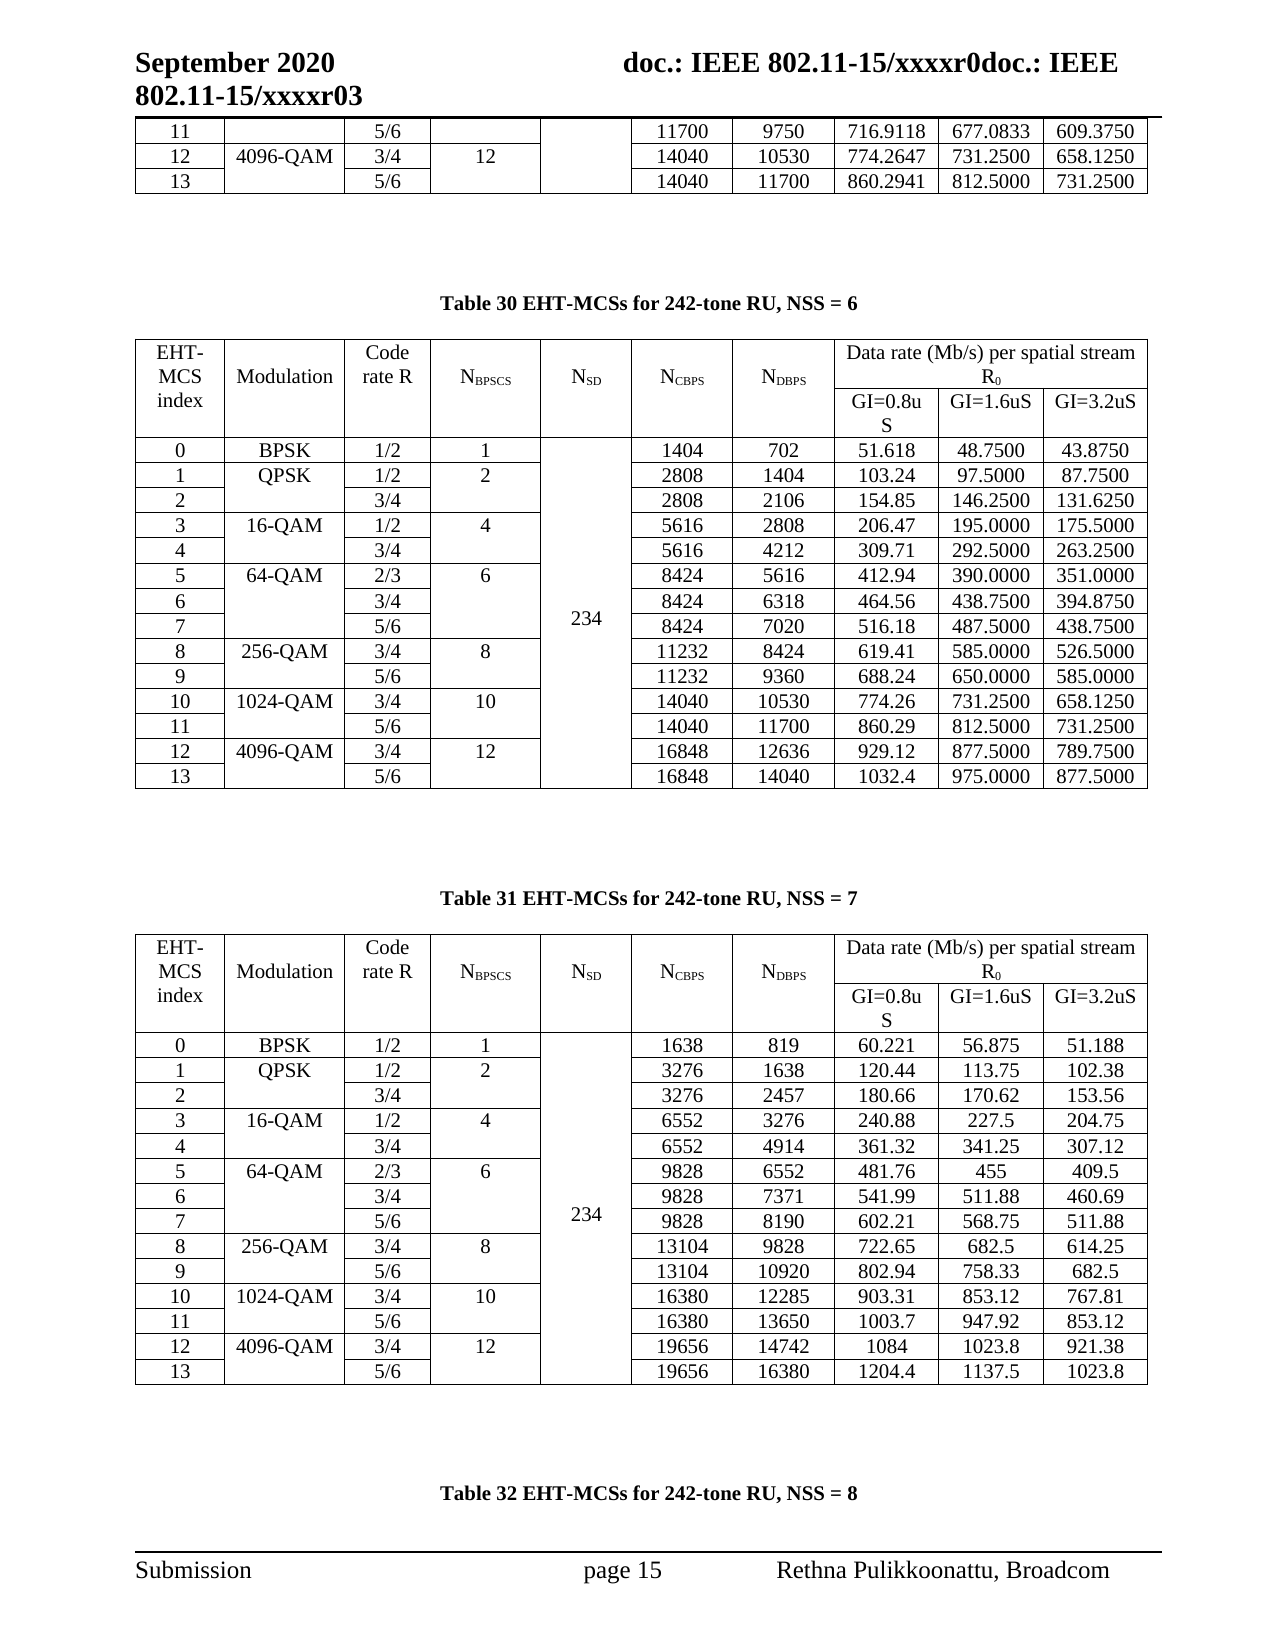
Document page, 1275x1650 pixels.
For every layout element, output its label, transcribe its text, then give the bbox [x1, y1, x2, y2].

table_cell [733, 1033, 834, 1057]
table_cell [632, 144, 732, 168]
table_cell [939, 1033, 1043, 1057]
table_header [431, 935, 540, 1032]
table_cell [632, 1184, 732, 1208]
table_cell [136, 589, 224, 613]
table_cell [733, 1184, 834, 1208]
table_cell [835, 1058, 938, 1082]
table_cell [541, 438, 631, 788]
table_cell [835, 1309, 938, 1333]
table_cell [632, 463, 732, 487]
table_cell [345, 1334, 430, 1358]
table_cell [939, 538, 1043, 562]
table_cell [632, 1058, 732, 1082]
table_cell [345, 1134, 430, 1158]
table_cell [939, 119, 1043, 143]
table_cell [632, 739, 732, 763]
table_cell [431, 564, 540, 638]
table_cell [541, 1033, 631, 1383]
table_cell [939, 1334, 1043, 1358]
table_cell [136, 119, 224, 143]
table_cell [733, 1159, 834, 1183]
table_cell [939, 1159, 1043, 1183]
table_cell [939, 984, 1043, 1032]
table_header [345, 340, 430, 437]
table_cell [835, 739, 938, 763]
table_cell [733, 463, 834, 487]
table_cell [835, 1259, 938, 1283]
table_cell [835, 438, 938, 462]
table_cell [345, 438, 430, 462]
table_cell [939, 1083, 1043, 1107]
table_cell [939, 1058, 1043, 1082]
text Table 30 EHT-MCSs for 242-tone RU, NSS = 6 [135, 290, 1162, 314]
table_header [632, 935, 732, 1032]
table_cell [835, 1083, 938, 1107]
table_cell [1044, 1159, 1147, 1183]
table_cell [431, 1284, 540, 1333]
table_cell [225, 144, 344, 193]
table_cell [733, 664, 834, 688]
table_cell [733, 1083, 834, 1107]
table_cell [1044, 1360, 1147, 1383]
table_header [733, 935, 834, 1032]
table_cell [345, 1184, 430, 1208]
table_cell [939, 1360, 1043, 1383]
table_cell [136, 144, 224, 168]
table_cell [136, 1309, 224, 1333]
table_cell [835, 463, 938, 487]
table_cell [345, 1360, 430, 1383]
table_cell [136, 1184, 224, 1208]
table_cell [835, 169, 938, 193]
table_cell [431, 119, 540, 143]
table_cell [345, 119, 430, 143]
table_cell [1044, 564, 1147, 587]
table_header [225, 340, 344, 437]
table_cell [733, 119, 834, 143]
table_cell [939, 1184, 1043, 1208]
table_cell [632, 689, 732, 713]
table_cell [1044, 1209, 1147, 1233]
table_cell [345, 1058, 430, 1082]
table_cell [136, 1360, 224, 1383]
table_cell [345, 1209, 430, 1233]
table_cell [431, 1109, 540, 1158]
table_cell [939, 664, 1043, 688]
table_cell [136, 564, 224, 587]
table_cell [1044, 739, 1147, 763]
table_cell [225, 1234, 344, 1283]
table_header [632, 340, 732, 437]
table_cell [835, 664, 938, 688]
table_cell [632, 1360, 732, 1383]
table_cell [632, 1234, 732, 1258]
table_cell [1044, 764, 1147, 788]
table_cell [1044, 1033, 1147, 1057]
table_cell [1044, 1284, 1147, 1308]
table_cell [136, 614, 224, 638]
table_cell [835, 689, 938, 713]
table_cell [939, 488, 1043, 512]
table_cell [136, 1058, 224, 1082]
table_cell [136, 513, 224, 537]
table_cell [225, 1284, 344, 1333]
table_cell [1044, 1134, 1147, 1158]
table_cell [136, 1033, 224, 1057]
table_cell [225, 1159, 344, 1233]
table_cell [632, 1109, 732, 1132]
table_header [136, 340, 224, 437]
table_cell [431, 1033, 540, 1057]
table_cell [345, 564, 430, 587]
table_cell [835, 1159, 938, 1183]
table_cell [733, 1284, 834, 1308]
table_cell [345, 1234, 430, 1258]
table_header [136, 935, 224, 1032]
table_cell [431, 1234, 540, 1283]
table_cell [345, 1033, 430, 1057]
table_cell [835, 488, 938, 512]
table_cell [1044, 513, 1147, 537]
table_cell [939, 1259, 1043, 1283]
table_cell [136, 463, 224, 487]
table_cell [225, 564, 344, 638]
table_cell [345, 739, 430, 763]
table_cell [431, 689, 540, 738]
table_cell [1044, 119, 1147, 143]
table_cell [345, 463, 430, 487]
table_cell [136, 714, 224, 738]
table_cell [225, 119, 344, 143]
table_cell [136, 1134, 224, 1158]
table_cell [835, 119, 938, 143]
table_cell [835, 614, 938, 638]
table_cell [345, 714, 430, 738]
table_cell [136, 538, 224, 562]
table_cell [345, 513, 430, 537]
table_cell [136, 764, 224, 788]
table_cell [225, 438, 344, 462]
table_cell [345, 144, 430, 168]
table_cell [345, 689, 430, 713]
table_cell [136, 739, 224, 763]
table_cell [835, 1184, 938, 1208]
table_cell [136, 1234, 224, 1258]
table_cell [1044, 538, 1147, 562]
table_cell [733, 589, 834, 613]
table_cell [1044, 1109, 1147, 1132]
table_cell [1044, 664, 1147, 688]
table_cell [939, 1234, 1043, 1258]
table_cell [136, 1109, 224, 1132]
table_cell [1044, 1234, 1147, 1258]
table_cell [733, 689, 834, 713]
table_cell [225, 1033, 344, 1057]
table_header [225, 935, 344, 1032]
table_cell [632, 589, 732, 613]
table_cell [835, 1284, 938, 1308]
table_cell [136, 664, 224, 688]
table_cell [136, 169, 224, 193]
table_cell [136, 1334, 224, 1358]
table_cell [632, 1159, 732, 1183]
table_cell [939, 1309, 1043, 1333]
text Table 31 EHT-MCSs for 242-tone RU, NSS = 7 [135, 886, 1162, 910]
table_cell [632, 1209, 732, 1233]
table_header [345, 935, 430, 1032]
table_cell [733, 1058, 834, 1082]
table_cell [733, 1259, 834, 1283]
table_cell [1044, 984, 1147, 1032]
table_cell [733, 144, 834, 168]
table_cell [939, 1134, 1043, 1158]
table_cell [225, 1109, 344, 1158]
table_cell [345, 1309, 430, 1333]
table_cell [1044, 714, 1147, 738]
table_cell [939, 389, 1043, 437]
text Table 32 EHT-MCSs for 242-tone RU, NSS = 8 [135, 1481, 1162, 1505]
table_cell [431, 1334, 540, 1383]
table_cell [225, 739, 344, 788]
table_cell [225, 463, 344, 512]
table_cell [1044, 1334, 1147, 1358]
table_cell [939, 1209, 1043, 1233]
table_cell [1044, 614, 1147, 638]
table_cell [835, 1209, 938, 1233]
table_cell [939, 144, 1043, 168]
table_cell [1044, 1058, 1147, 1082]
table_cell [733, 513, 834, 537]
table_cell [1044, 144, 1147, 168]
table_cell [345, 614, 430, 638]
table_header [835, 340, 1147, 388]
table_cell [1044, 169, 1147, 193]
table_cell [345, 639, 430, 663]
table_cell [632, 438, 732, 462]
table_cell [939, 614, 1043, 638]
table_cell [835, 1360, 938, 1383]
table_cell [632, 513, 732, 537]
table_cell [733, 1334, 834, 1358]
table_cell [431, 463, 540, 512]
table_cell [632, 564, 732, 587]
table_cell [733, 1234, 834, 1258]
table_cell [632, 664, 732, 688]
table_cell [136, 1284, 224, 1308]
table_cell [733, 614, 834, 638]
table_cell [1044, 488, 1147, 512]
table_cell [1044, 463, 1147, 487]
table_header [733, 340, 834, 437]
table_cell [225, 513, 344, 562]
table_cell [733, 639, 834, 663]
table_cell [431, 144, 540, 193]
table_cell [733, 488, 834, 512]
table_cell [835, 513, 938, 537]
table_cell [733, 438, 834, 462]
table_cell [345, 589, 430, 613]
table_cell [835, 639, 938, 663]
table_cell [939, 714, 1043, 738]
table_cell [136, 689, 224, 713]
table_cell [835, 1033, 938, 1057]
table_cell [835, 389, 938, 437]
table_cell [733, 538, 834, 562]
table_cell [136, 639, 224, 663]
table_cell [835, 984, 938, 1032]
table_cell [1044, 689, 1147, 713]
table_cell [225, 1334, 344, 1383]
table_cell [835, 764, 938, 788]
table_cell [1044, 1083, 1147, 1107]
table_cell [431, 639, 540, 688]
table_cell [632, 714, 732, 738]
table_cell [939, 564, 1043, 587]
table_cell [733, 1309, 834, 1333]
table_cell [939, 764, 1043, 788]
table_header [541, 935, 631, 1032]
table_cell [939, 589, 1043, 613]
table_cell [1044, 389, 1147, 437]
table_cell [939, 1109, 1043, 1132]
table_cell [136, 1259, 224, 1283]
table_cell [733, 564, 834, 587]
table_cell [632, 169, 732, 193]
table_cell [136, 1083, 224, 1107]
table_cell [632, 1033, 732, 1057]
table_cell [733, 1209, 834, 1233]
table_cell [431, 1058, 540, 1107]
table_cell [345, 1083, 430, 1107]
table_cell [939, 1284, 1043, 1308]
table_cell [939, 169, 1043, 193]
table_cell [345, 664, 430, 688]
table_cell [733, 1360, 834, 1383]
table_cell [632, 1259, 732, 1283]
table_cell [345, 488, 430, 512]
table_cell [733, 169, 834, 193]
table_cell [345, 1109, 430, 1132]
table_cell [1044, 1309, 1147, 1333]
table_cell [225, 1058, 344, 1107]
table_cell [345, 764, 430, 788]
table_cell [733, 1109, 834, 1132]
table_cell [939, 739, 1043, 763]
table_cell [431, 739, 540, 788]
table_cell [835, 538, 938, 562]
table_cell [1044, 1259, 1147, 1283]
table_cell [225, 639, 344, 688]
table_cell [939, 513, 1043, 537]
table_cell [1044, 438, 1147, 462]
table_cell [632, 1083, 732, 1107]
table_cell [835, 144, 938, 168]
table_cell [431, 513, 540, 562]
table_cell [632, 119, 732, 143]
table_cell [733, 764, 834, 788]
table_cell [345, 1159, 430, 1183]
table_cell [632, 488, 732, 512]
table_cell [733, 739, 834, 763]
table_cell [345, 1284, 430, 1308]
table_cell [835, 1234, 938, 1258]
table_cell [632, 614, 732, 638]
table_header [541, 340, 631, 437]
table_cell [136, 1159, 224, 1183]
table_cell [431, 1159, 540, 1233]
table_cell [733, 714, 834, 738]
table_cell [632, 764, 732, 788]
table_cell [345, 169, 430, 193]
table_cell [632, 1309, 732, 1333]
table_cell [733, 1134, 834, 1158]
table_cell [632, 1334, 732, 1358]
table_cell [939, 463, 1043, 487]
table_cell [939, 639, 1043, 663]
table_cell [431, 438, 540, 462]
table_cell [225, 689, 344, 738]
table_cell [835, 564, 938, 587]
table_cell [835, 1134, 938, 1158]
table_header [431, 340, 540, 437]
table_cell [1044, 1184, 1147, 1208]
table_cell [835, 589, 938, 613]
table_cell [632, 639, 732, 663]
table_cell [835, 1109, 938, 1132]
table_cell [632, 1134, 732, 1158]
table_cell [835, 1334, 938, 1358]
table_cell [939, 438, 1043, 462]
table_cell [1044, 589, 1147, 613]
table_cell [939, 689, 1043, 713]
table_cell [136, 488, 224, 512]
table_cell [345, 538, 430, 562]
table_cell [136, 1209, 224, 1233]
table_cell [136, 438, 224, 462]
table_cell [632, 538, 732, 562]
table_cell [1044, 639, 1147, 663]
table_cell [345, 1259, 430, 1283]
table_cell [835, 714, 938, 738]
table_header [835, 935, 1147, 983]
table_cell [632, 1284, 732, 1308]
